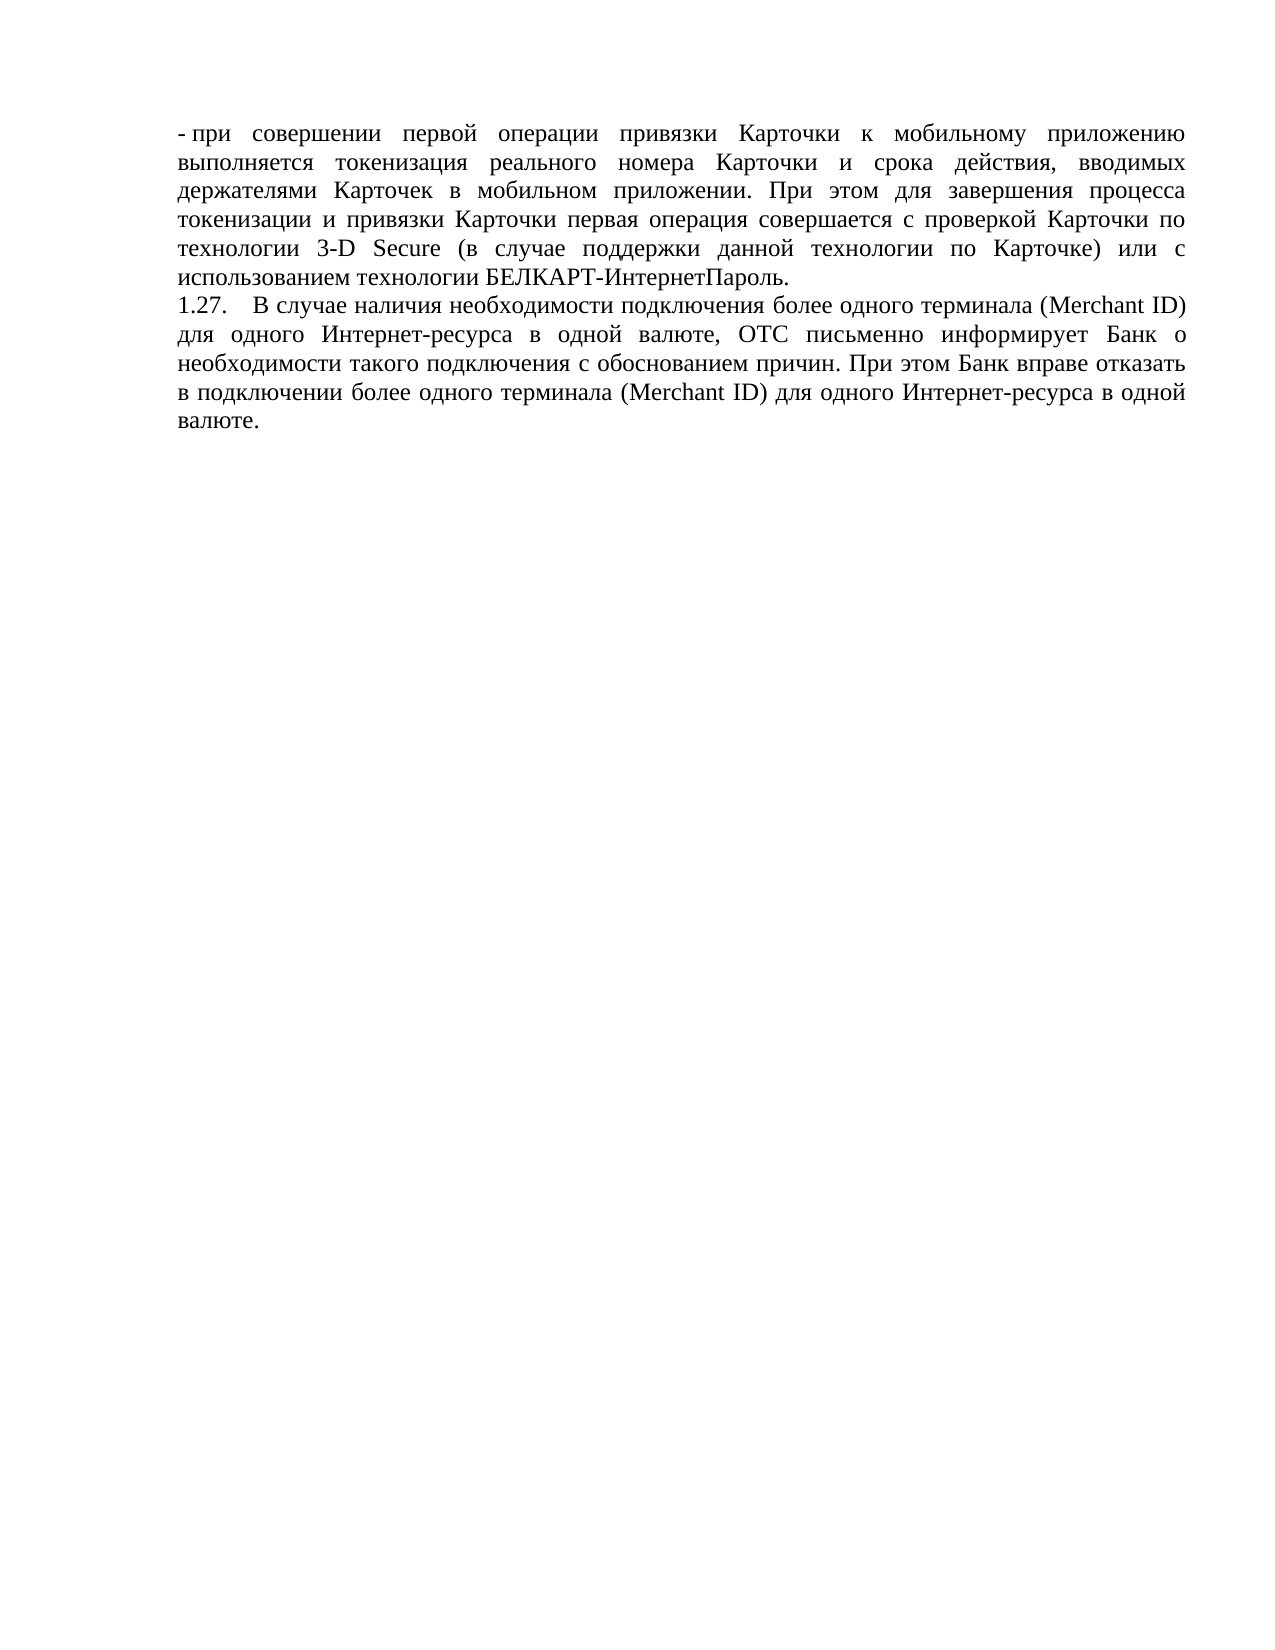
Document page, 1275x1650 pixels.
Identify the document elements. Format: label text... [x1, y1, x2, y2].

text - при совершении первой операции привязки Карточки к мобильному приложению выполняется токенизация реального номера Карточки и срока действия, вводимых держателями Карточек в мобильном приложении. При этом для завершения процесса токенизации и привязки Карточки первая операция совершается с проверкой Карточки по технологии 3-D Secure (в случае поддержки данной технологии по Карточке) или с использованием технологии БЕЛКАРТ-ИнтернетПароль. [177, 118, 1186, 291]
list В случае наличия необходимости подключения более одного терминала (Merchant ID) для одного Интернет-ресурса в одной валюте, ОТС письменно информирует Банк о необходимости такого подключения c обоснованием причин. При этом Банк вправе отказать в подключении более одного терминала (Merchant ID) для одного Интернет-ресурса в одной валюте. [177, 291, 1186, 434]
